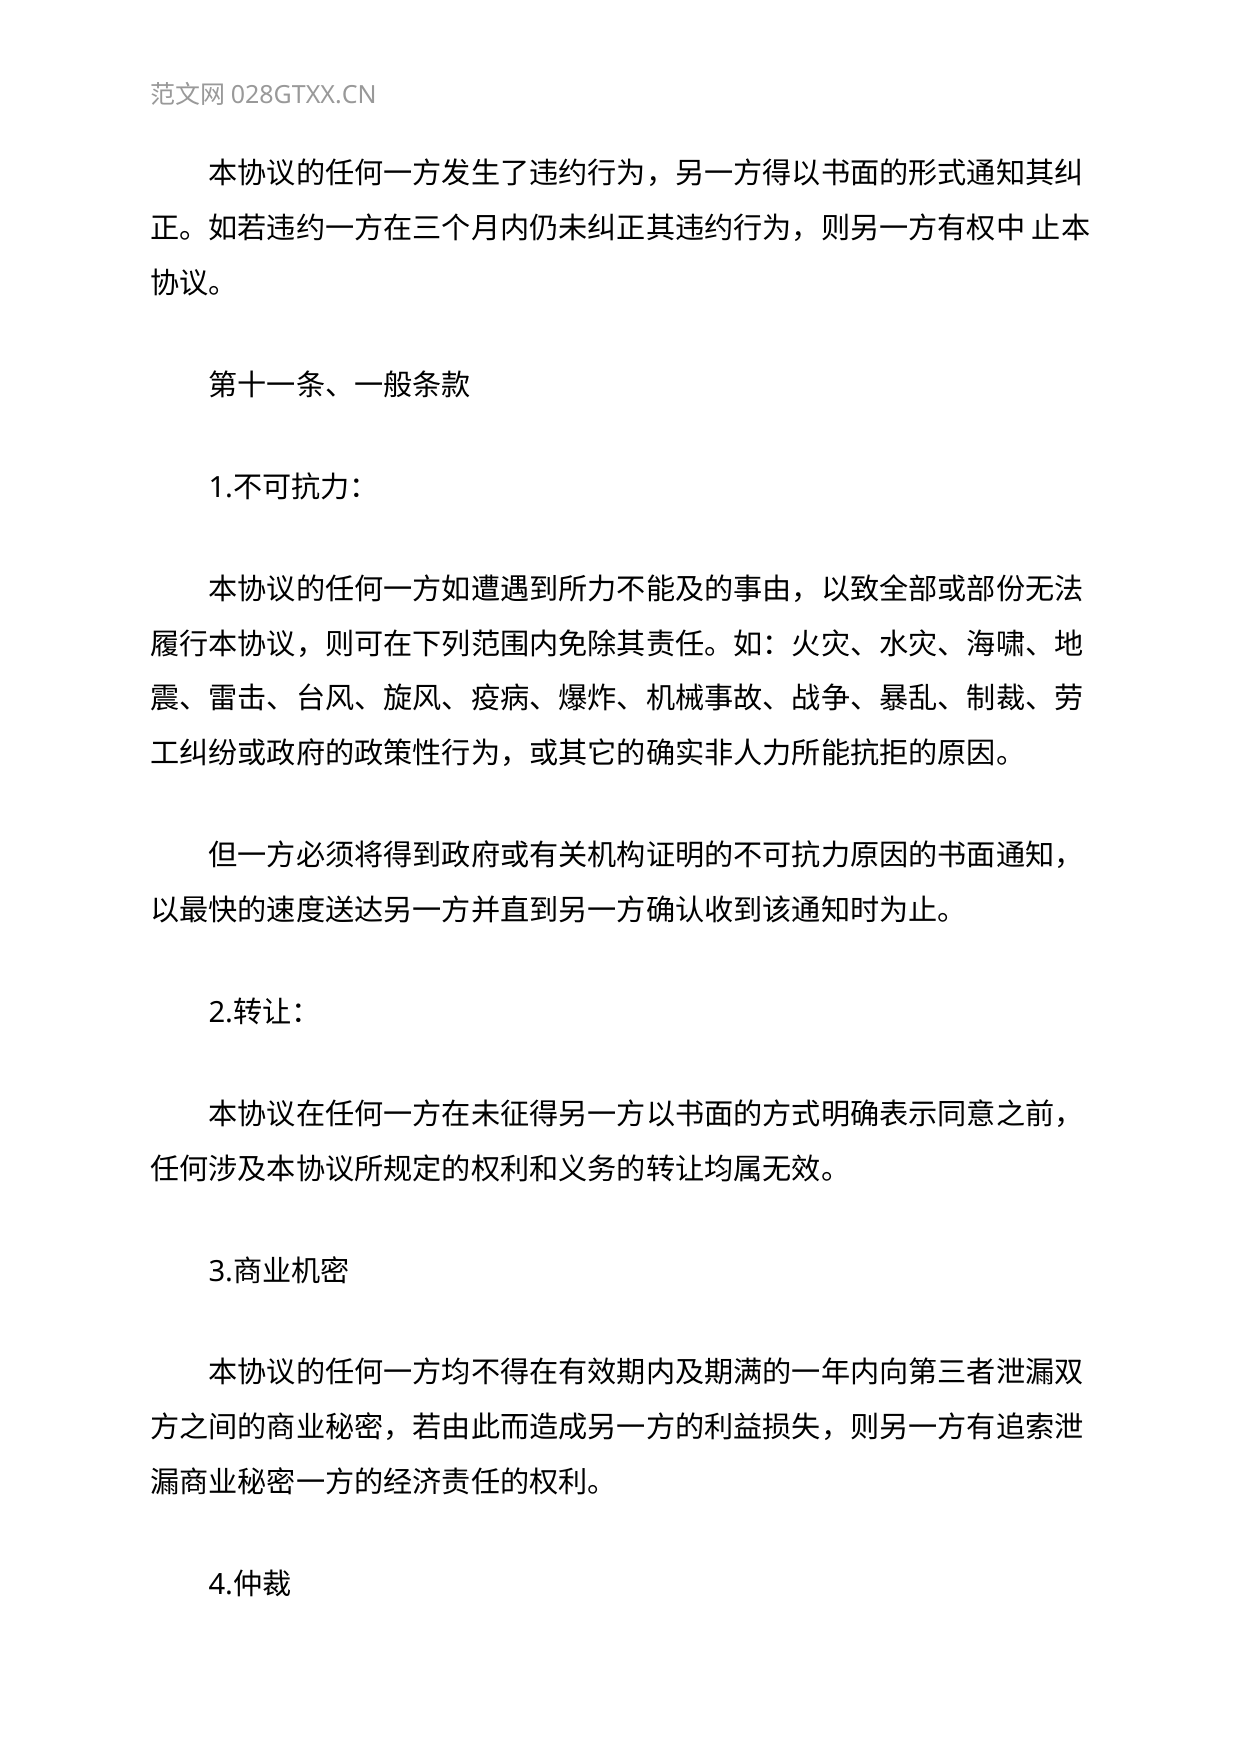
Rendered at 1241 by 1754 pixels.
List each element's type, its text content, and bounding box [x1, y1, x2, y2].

text 但一方必须将得到政府或有关机构证明的不可抗力原因的书面通知，以最快的速度送达另一方并直到另一方确认收到该通知时为止。 [150, 832, 1090, 929]
text 2.转让： [150, 988, 1090, 1031]
text 1.不可抗力： [150, 463, 1090, 506]
text 3.商业机密 [150, 1247, 1090, 1289]
text 4.仲裁 [150, 1561, 1090, 1603]
text 第十一条、一般条款 [150, 362, 1090, 404]
text 本协议的任何一方发生了违约行为，另一方得以书面的形式通知其纠正。如若违约一方在三个月内仍未纠正其违约行为，则另一方有权中 止本协议。 [150, 150, 1090, 302]
text 本协议的任何一方均不得在有效期内及期满的一年内向第三者泄漏双方之间的商业秘密，若由此而造成另一方的利益损失，则另一方有追索泄漏商业秘密一方的经济责任的权利。 [150, 1349, 1090, 1501]
text 本协议的任何一方如遭遇到所力不能及的事由，以致全部或部份无法履行本协议，则可在下列范围内免除其责任。如：火灾、水灾、海啸、地震、雷击、台风、旋风、疫病、爆炸、机械事故、战争、暴乱、制裁、劳工纠纷或政府的政策性行为，或其它的确实非人力所能抗拒的原因。 [150, 565, 1090, 772]
text 本协议在任何一方在未征得另一方以书面的方式明确表示同意之前，任何涉及本协议所规定的权利和义务的转让均属无效。 [150, 1090, 1090, 1188]
